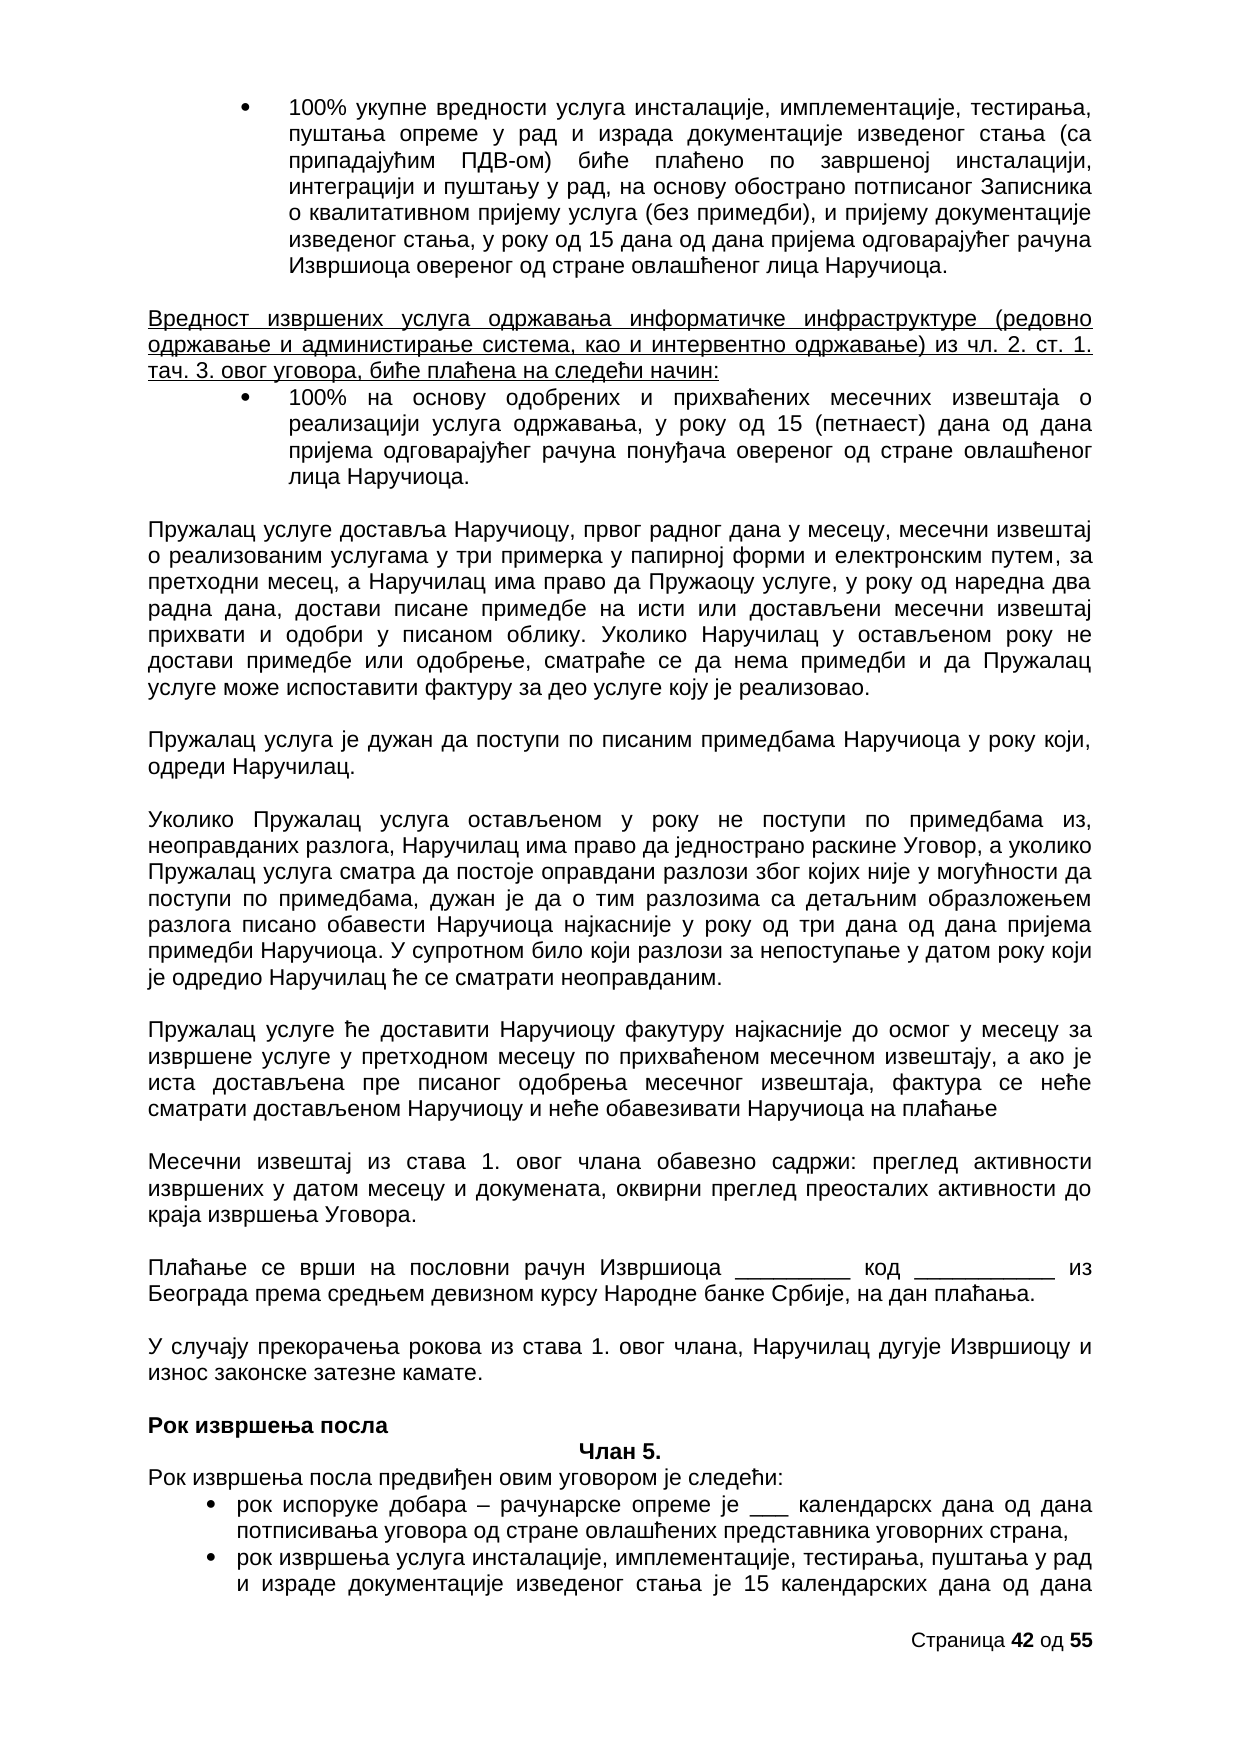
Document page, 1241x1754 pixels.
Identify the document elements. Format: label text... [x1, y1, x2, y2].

text Месечни извештај из става 1. овог члана обавезно садржи: преглед активности извршених у датом месецу и докумената, оквирни преглед преосталих активности до краја извршења Уговора. [148, 1148, 1092, 1227]
text Уколико Пружалац услуга остављеном у року не поступи по примедбама из, неоправданих разлога, Наручилац има право да једнострано раскине Уговор, а уколико Пружалац услуга сматра да постоје оправдани разлози због којих није у могућности да поступи по примедбама, дужан је да о тим разлозима са детаљним образложењем разлога писано обавести Наручиоца најкасније у року од три дана од дана пријема примедби Наручиоца. У супротном било који разлози за непоступање у датом року који је одредио Наручилац ће се сматрати неоправданим. [148, 806, 1092, 990]
text Пружалац услуге ће доставити Наручиоцу факутуру најкасније до осмог у месецу за извршене услуге у претходном месецу по прихваћеном месечном извештају, а ако је иста достављена пре писаног одобрења месечног извештаја, фактура се неће сматрати достављеном Наручиоцу и неће обавезивати Наручиоца на плаћање [148, 1016, 1092, 1122]
text Плаћање се врши на пословни рачун Извршиоца _________ код ___________ из Београда према средњем девизном курсу Народне банке Србије, на дан плаћања. [148, 1253, 1092, 1306]
text Вредност извршених услуга одржавања информатичке инфраструктуре (редовно одржавање и администирање система, као и интервентно одржавање) из чл. 2. ст. 1. тач. 3. овог уговора, биће плаћена на следећи начин: [148, 355, 1092, 384]
text Члан 5. [148, 1438, 1092, 1464]
text Пружалац услуге доставља Наручиоцу, првог радног дана у месецу, месечни извештај о реализованим услугама у три примерка у папирној форми и електронским путем, за претходни месец, а Наручилац има право да Пружаоцу услуге, у року од наредна два радна дана, достави писане примедбе на исти или достављени месечни извештај прихвати и одобри у писаном облику. Уколико Наручилац у остављеном року не достави примедбе или одобрење, сматраће се да нема примедби и да Пружалац услуге може испоставити фактуру за део услуге коју је реализовао. [148, 516, 1092, 700]
list рок испоруке добара – рачунарске опреме је ___ календарскх дана од дана потписивања уговора од стране овлашћених представника уговорних страна, [207, 1491, 1092, 1543]
text Вредност извршених услуга одржавања информатичке инфраструктуре (редовно одржавање и администирање система, као и интервентно одржавање) из чл. 2. ст. 1. тач. 3. овог уговора, биће плаћена на следећи начин: [148, 305, 1092, 328]
list 100% укупне вредности услуга инсталације, имплементације, тестирања, пуштања опреме у рад и израда документације изведеног стања (са припадајућим ПДВ-ом) биће плаћено по завршеној инсталацији, интеграцији и пуштању у рад, на основу обострано потписаног Записника о квалитативном пријему услуга (без примедби), и пријему документације изведеног стања, у року од 15 дана од дана пријема одговарајућег рачуна Извршиоца овереног од стране овлашћеног лица Наручиоца. [241, 94, 1092, 278]
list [207, 1543, 1092, 1596]
text Пружалац услуга је дужан да поступи по писаним примедбама Наручиоца у року који, одреди Наручилац. [148, 726, 1092, 779]
text У случају прекорачења рокова из става 1. овог члана, Наручилац дугује Извршиоцу и износ законске затезне камате. [148, 1333, 1092, 1385]
list 100% на основу одобрених и прихваћених месечних извештаја о реализацији услуга одржавања, у року од 15 (петнаест) дана од дана пријема одговарајућег рачуна понуђача овереног од стране овлашћеног лица Наручиоца. [241, 384, 1092, 489]
text Рок извршења посла [148, 1412, 1092, 1438]
text Вредност извршених услуга одржавања информатичке инфраструктуре (редовно одржавање и администирање система, као и интервентно одржавање) из чл. 2. ст. 1. тач. 3. овог уговора, биће плаћена на следећи начин: [148, 329, 1092, 354]
text Рок извршења посла предвиђен овим уговором је следећи: [148, 1464, 1092, 1491]
